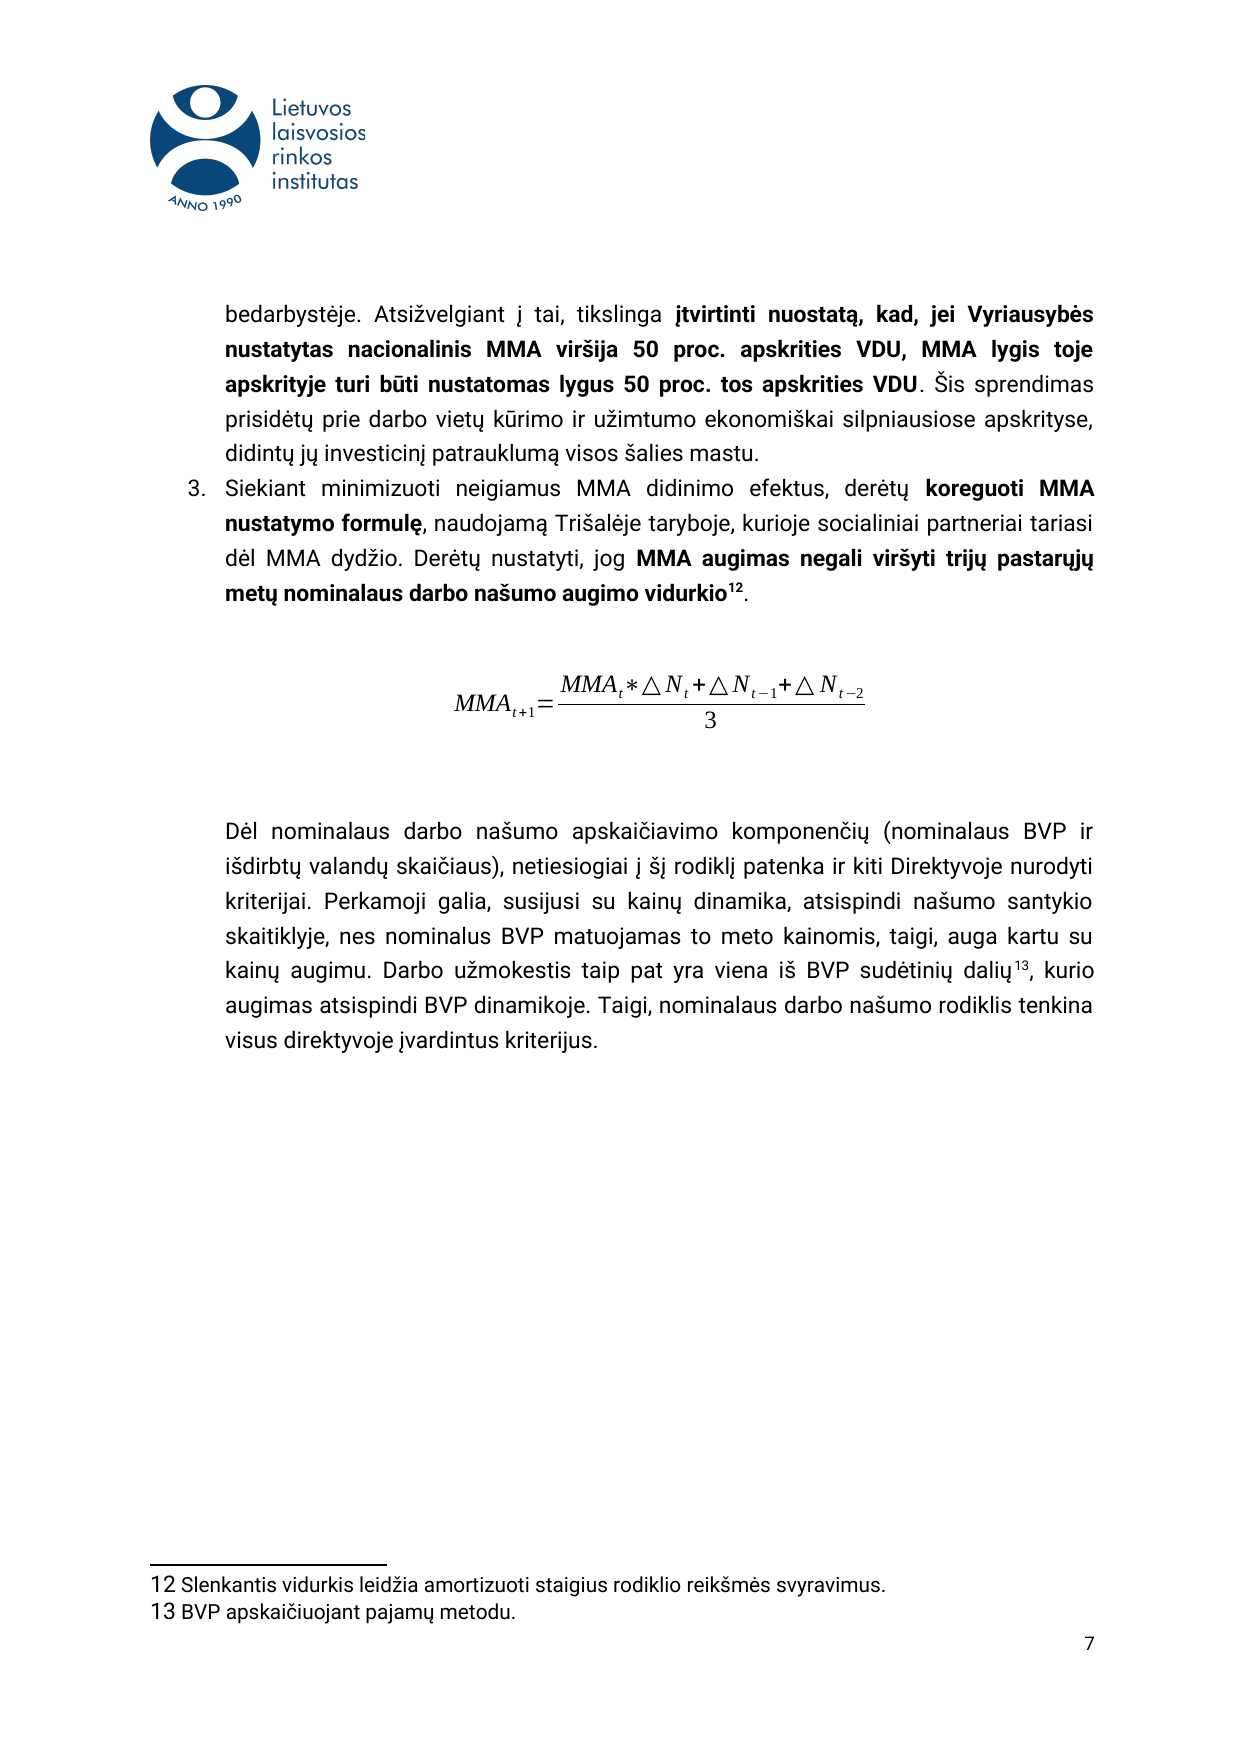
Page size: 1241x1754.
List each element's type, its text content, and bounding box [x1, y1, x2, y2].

picture [150, 85, 365, 211]
list Siekiant minimizuoti neigiamus MMA didinimo efektus, derėtų koreguoti MMA nustatymo formulę, naudojamą Trišalėje taryboje, kurioje socialiniai partneriai tariasi dėl MMA dydžio. Derėtų nustatyti, jog MMA augimas negali viršyti trijų pastarųjų metų nominalaus darbo našumo augimo vidurkio. [187, 476, 1094, 607]
text Dėl nominalaus darbo našumo apskaičiavimo komponenčių (nominalaus BVP ir išdirbtų valandų skaičiaus), netiesiogiai į šį rodiklį patenka ir kiti Direktyvoje nurodyti kriterijai. Perkamoji galia, susijusi su kainų dinamika, atsispindi našumo santykio skaitiklyje, nes nominalus BVP matuojamas to meto kainomis, taigi, auga kartu su kainų augimu. Darbo užmokestis taip pat yra viena iš BVP sudėtinių dalių, kurio augimas atsispindi BVP dinamikoje. Taigi, nominalaus darbo našumo rodiklis tenkina visus direktyvoje įvardintus kriterijus. [225, 818, 1094, 1054]
